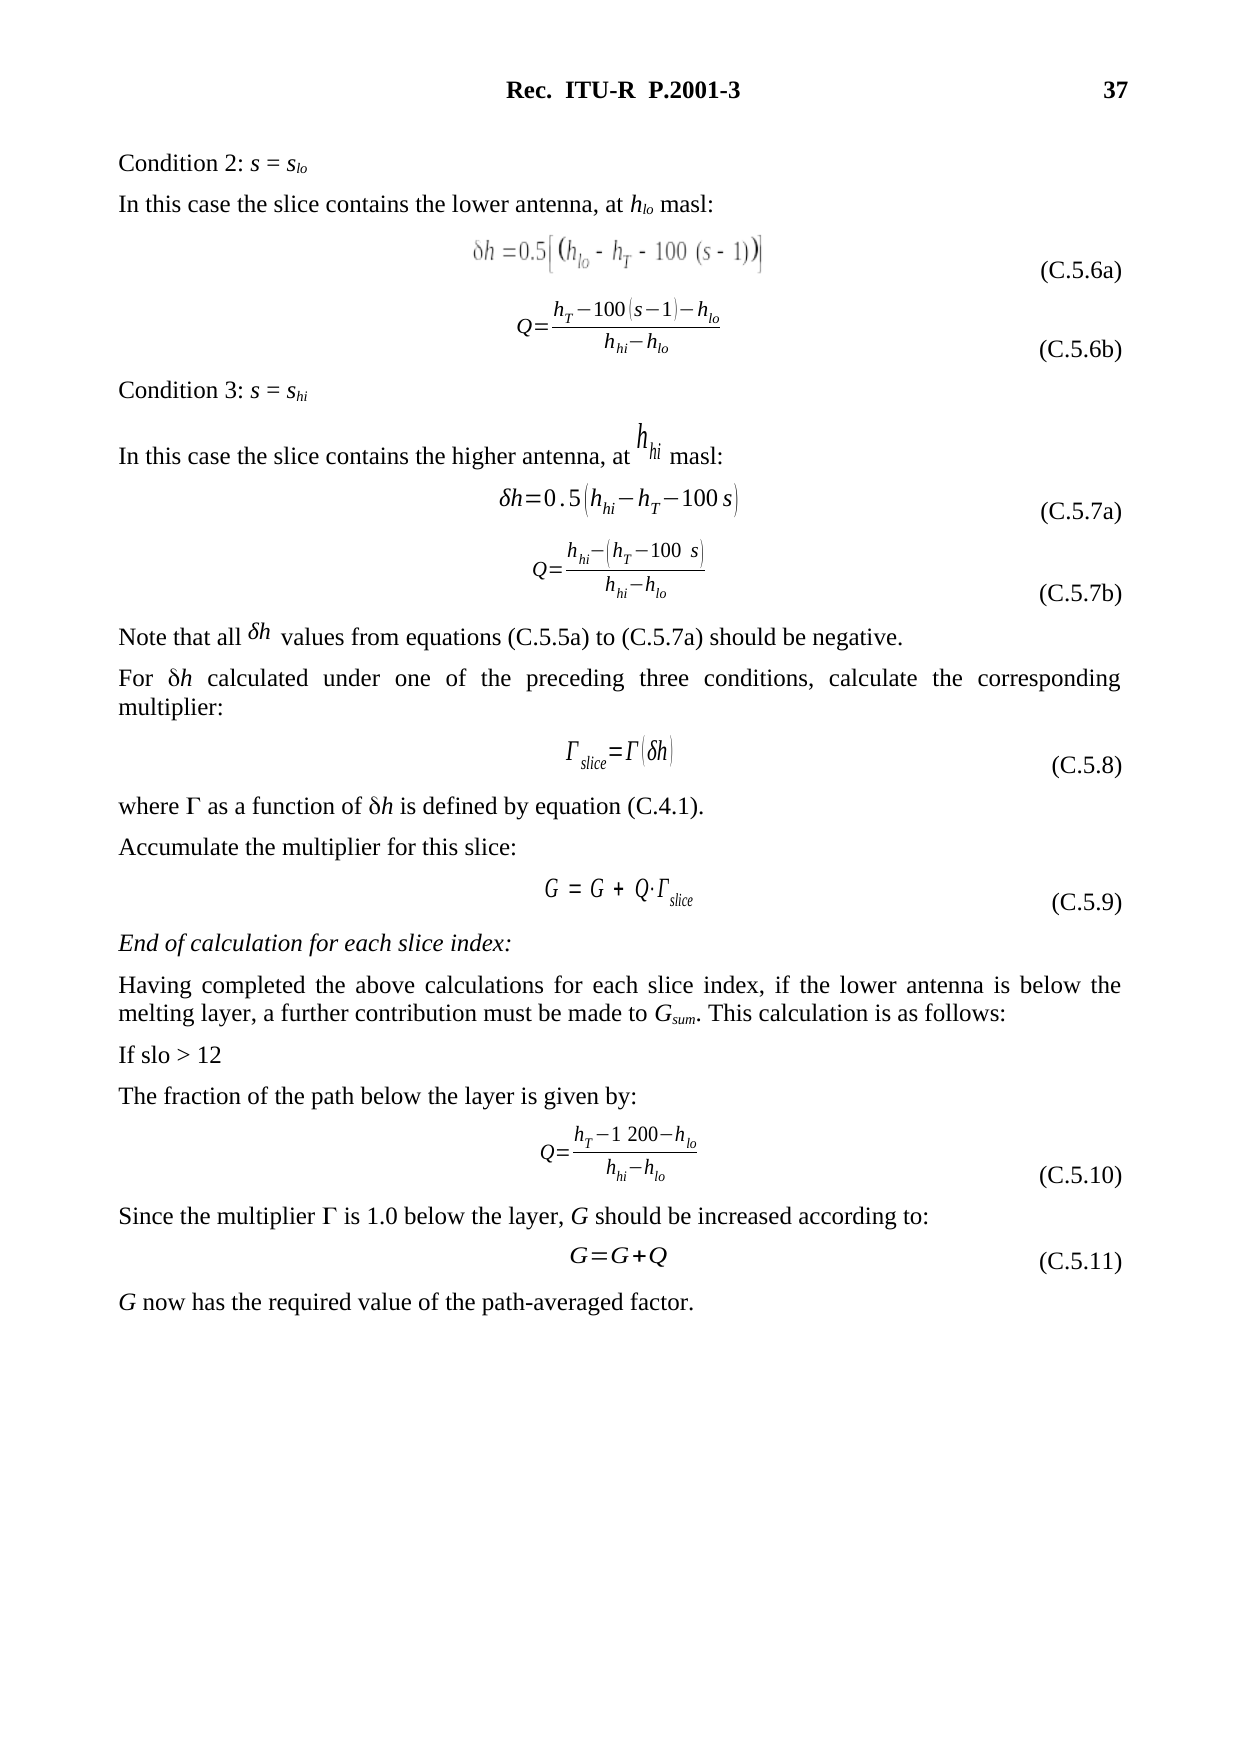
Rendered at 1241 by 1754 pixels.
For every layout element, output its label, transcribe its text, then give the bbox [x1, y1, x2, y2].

text In this case the slice contains the lower antenna, at hlo masl: [118, 189, 1122, 218]
text where as a function of h is defined by equation (C.4.1). [118, 791, 1122, 820]
text (C.5.11) [118, 1243, 1122, 1274]
text Since the multiplier is 1.0 below the layer, G should be increased according to: [118, 1201, 1122, 1230]
text Condition 3: s = shi [118, 375, 1122, 404]
text Accumulate the multiplier for this slice: [118, 832, 1122, 861]
text End of calculation for each slice index: [118, 928, 1122, 957]
text Note that all values from equations (C.5.5a) to (C.5.7a) should be negative. [118, 619, 1122, 651]
text G now has the required value of the path-averaged factor. [118, 1287, 1122, 1316]
text (C.5.9) [118, 873, 1122, 916]
text (C.5.7b) [118, 538, 1122, 607]
text Condition 2: s = slo [118, 148, 1122, 176]
text (C.5.10) [118, 1122, 1122, 1189]
text (C.5.8) [118, 733, 1122, 778]
text If slo > 12 [118, 1040, 1122, 1068]
text Having completed the above calculations for each slice index, if the lower antenna is below the melting layer, a further contribution must be made to Gsum. This calculation is as follows: [118, 970, 1122, 1027]
text In this case the slice contains the higher antenna, at masl: [118, 417, 1122, 470]
text (C.5.7a) [118, 482, 1122, 525]
text The fraction of the path below the layer is given by: [118, 1081, 1122, 1110]
text (C.5.6a) [118, 230, 1122, 284]
text For h calculated under one of the preceding three conditions, calculate the corresponding multiplier: [118, 663, 1122, 721]
text (C.5.6b) [118, 296, 1122, 363]
